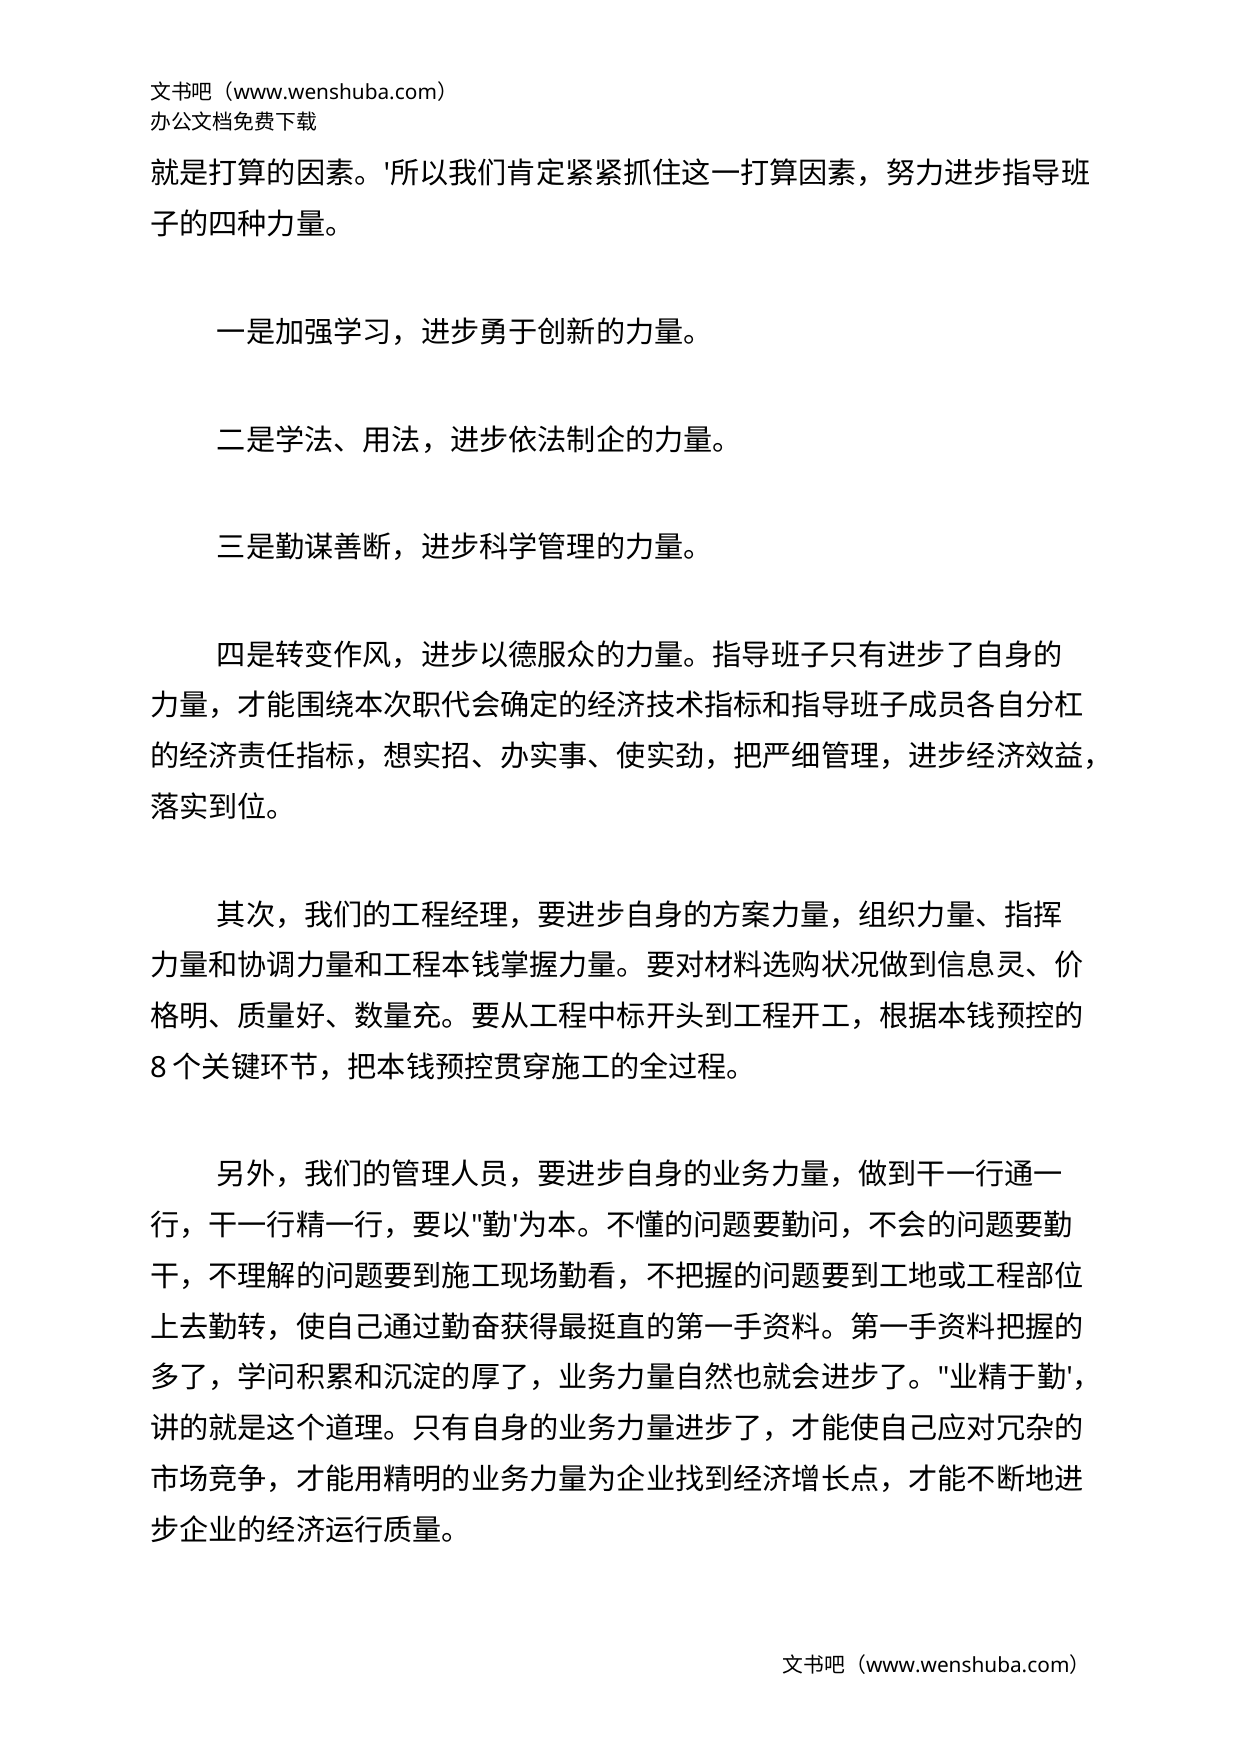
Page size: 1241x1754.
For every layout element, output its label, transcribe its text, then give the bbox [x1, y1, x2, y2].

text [150, 150, 1090, 243]
text 三是勤谋善断，进步科学管理的力量。 [150, 524, 1090, 566]
text 另外，我们的管理人员，要进步自身的业务力量，做到干一行通一行，干一行精一行，要以"勤'为本。不懂的问题要勤问，不会的问题要勤干，不理解的问题要到施工现场勤看，不把握的问题要到工地或工程部位上去勤转，使自己通过勤奋获得最挺直的第一手资料。第一手资料把握的多了，学问积累和沉淀的厚了，业务力量自然也就会进步了。"业精于勤'，讲的就是这个道理。只有自身的业务力量进步了，才能使自己应对冗杂的市场竞争，才能用精明的业务力量为企业找到经济增长点，才能不断地进步企业的经济运行质量。 [150, 1151, 1090, 1548]
text 一是加强学习，进步勇于创新的力量。 [150, 308, 1090, 351]
text 四是转变作风，进步以德服众的力量。指导班子只有进步了自身的力量，才能围绕本次职代会确定的经济技术指标和指导班子成员各自分杠的经济责任指标，想实招、办实事、使实劲，把严细管理，进步经济效益，落实到位。 [150, 631, 1090, 826]
text 其次，我们的工程经理，要进步自身的方案力量，组织力量、指挥力量和协调力量和工程本钱掌握力量。要对材料选购状况做到信息灵、价格明、质量好、数量充。要从工程中标开头到工程开工，根据本钱预控的8个关键环节，把本钱预控贯穿施工的全过程。 [150, 891, 1090, 1086]
text 二是学法、用法，进步依法制企的力量。 [150, 416, 1090, 458]
